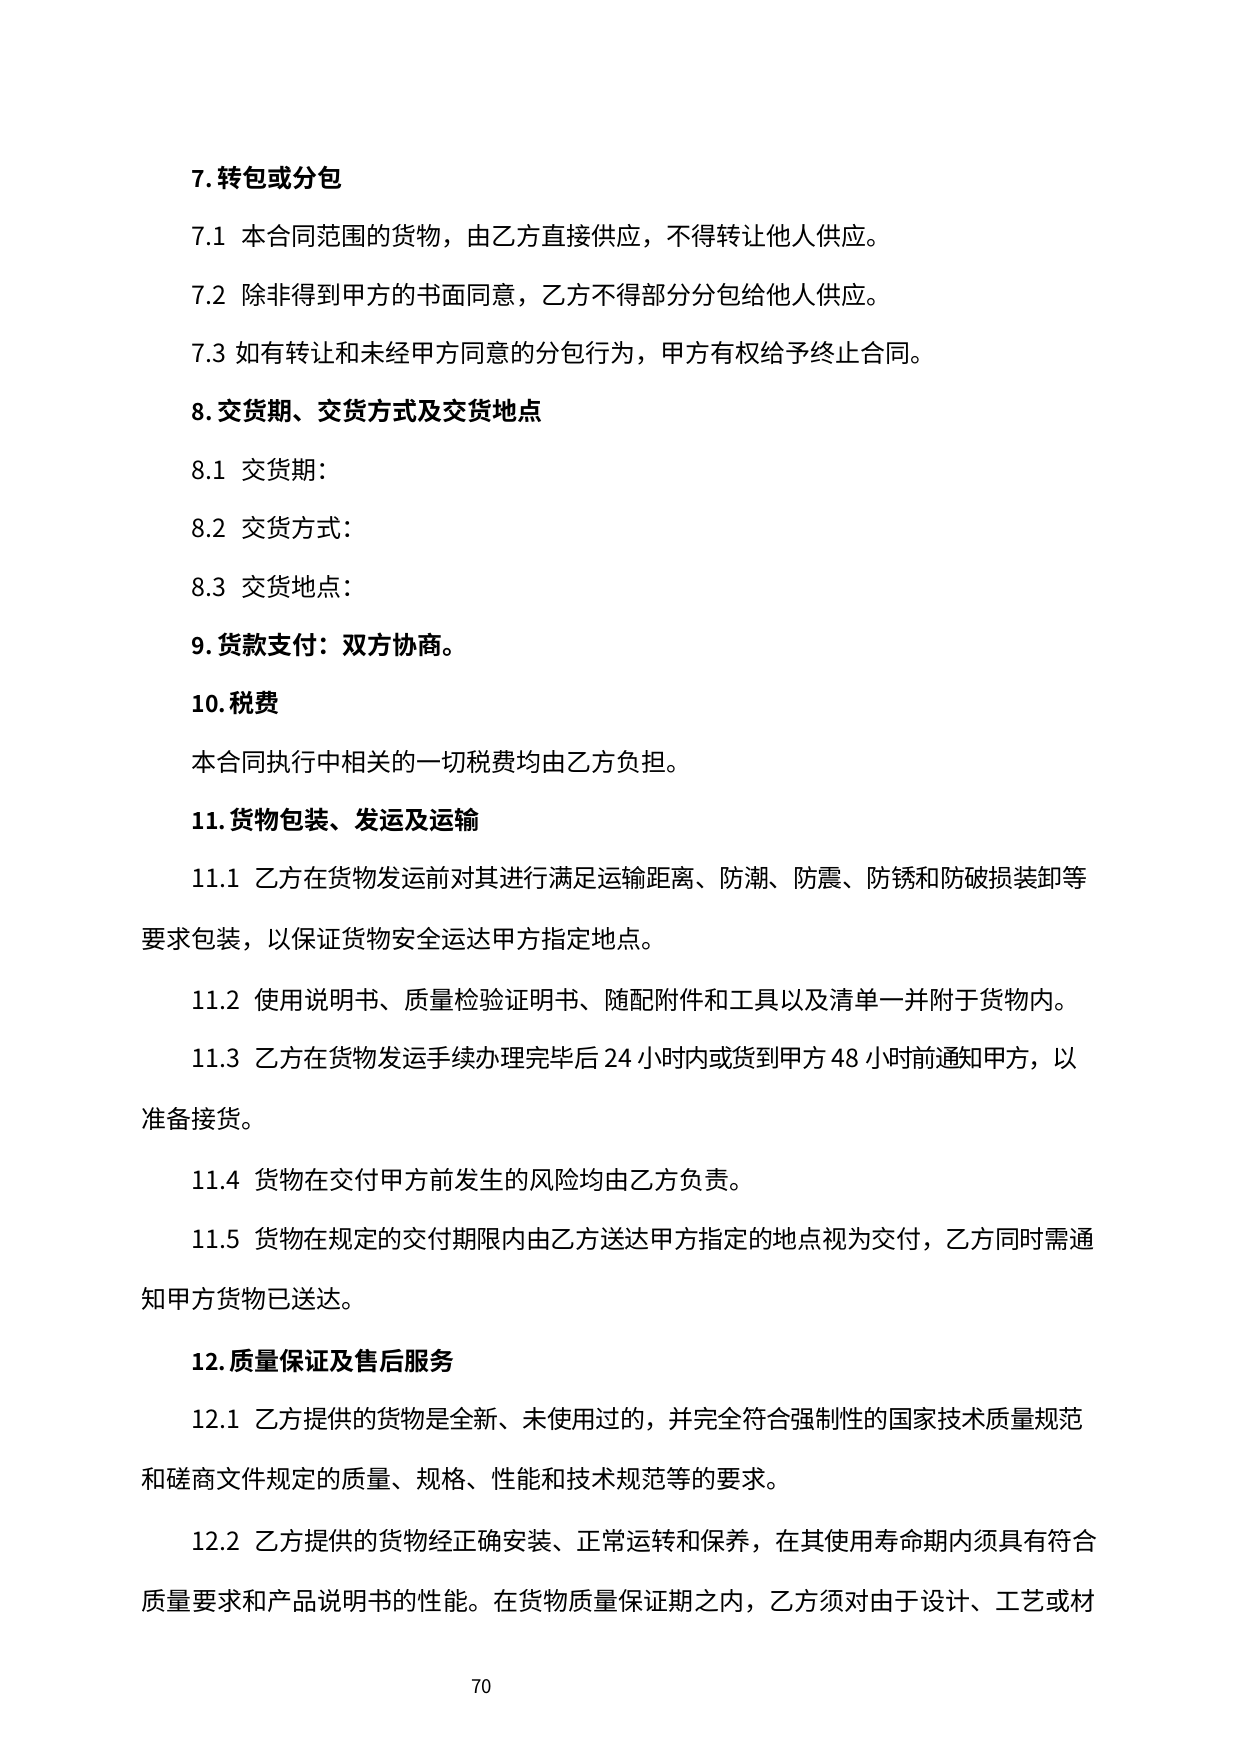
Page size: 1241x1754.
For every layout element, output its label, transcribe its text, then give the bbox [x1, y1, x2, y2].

list 乙方在货物发运前对其进行满足运输距离、防潮、防震、防锈和防破损装卸等要求包装，以保证货物安全运达甲方指定地点。 [142, 859, 1099, 956]
list 货物在交付甲方前发生的风险均由乙方负责。 [192, 1161, 1134, 1197]
text 本合同执行中相关的一切税费均由乙方负担。 [192, 742, 1134, 778]
list 交货方式： [192, 508, 1134, 545]
subtitle 税费 [192, 684, 1134, 720]
subtitle 交货期、交货方式及交货地点 [192, 392, 1134, 428]
subtitle 转包或分包 [192, 158, 1134, 194]
list 除非得到甲方的书面同意，乙方不得部分分包给他人供应。 [192, 275, 1134, 311]
list 交货期： [192, 450, 1134, 487]
list 乙方在货物发运手续办理完毕后 24 小时内或货到甲方 48 小时前通知甲方，以准备接货。 [142, 1039, 1099, 1136]
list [142, 1521, 1099, 1618]
list 乙方提供的货物是全新、未使用过的，并完全符合强制性的国家技术质量规范和磋商文件规定的质量、规格、性能和技术规范等的要求。 [142, 1399, 1099, 1496]
subtitle 货物包装、发运及运输 [192, 801, 1134, 837]
list 货物在规定的交付期限内由乙方送达甲方指定的地点视为交付，乙方同时需通知甲方货物已送达。 [142, 1219, 1099, 1316]
list 本合同范围的货物，由乙方直接供应，不得转让他人供应。 [192, 217, 1134, 253]
list 使用说明书、质量检验证明书、随配附件和工具以及清单一并附于货物内。 [192, 981, 1134, 1017]
subtitle 货款支付：双方协商。 [192, 625, 1134, 662]
list 交货地点： [192, 567, 1134, 603]
subtitle 质量保证及售后服务 [192, 1341, 1134, 1377]
list 如有转让和未经甲方同意的分包行为，甲方有权给予终止合同。 [192, 333, 1134, 369]
